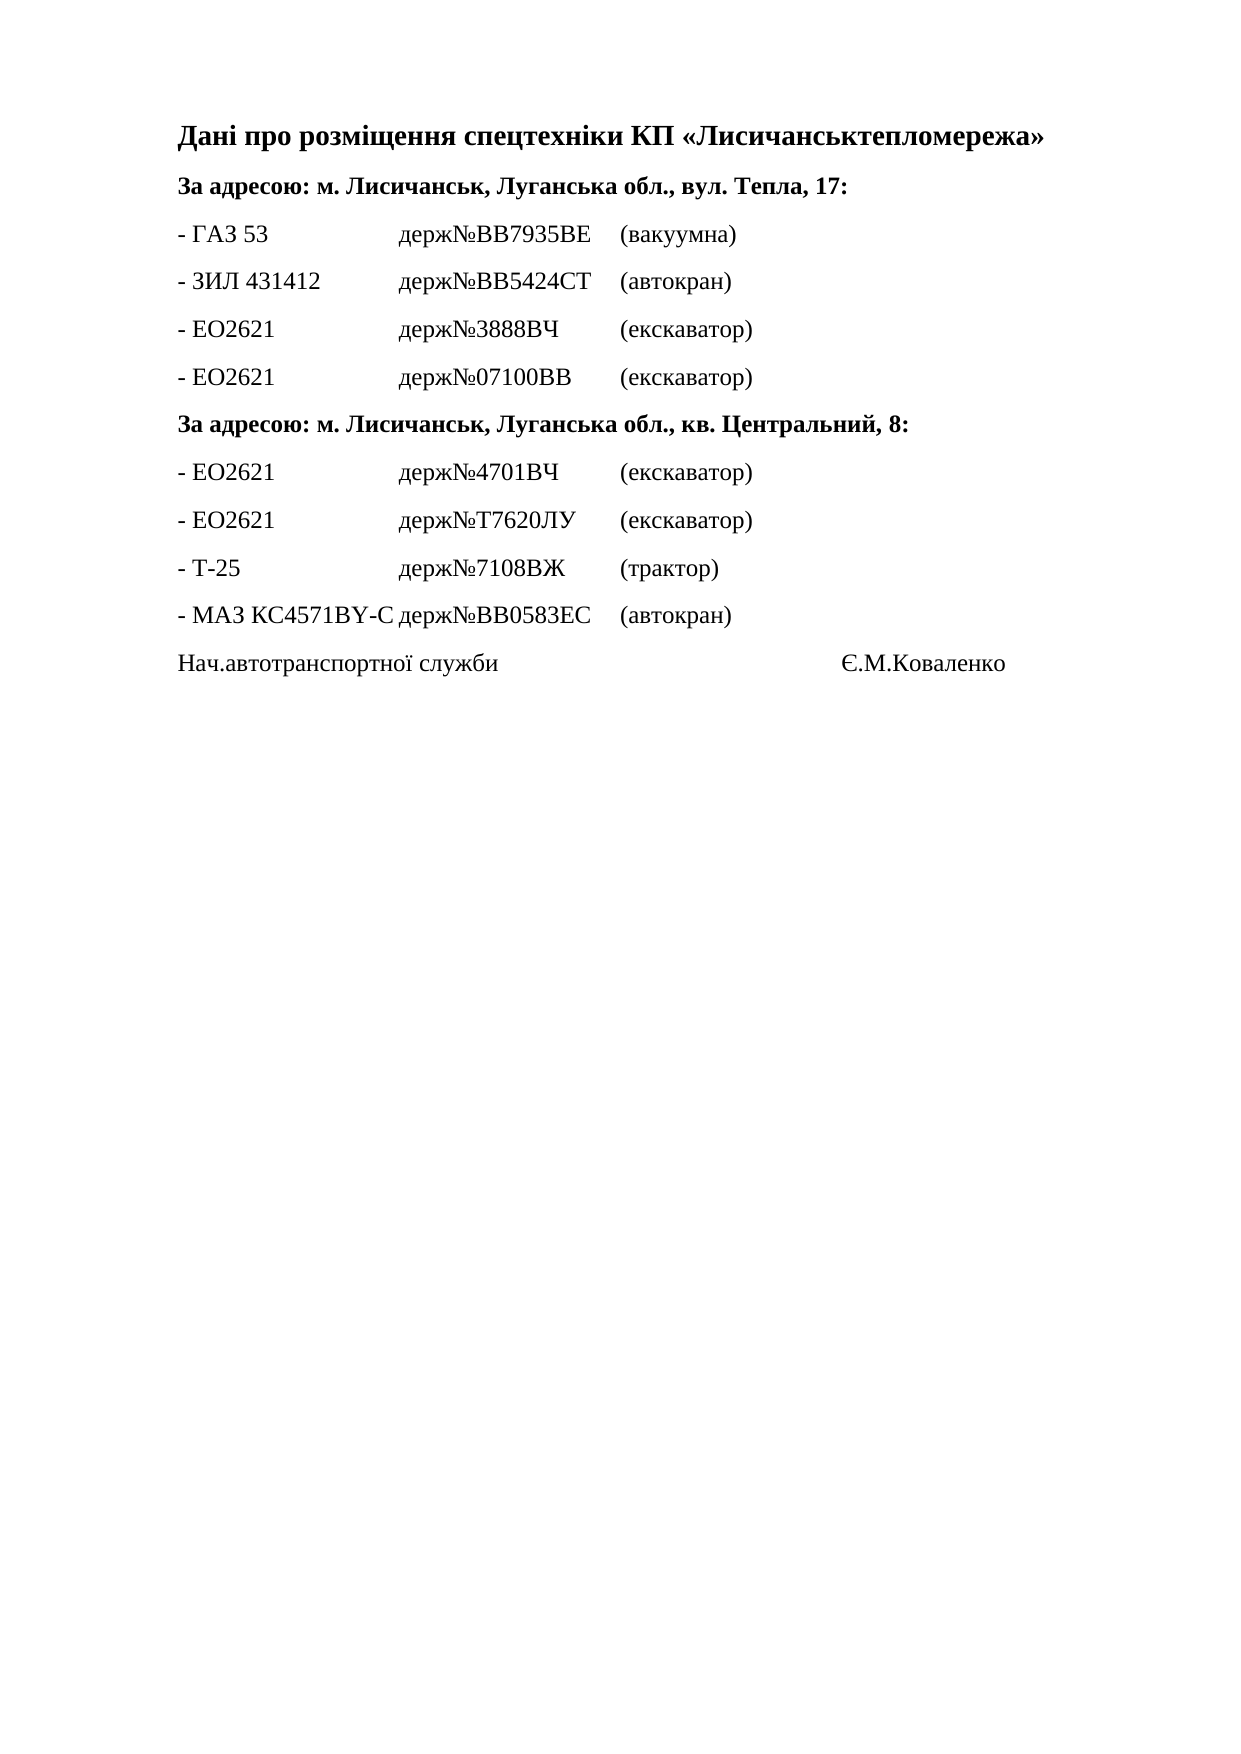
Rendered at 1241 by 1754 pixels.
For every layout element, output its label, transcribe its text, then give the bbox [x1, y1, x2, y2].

text За адресою: м. Лисичанськ, Луганська обл., вул. Тепла, 17: [177, 171, 1152, 200]
text - ЕО2621 держ№4701ВЧ (екскаватор) [177, 457, 1152, 486]
text - ГАЗ 53 держ№ВВ7935ВЕ (вакуумна) [177, 219, 1152, 247]
text За адресою: м. Лисичанськ, Луганська обл., кв. Центральний, 8: [177, 409, 1152, 438]
text Дані про розміщення спецтехніки КП «Лисичанськтепломережа» [177, 118, 1152, 152]
text - МАЗ КС4571BY-С держ№ВВ0583ЕС (автокран) [177, 600, 1152, 629]
text - ЗИЛ 431412 держ№ВВ5424СТ (автокран) [177, 266, 1152, 295]
text - Т-25 держ№7108ВЖ (трактор) [177, 553, 1152, 581]
text Нач.автотранспортної служби Є.М.Коваленко [177, 648, 1152, 677]
text - ЕО2621 держ№3888ВЧ (екскаватор) [177, 314, 1152, 343]
text - ЕО2621 держ№07100ВВ (екскаватор) [177, 362, 1152, 391]
text - ЕО2621 держ№Т7620ЛУ (екскаватор) [177, 505, 1152, 534]
